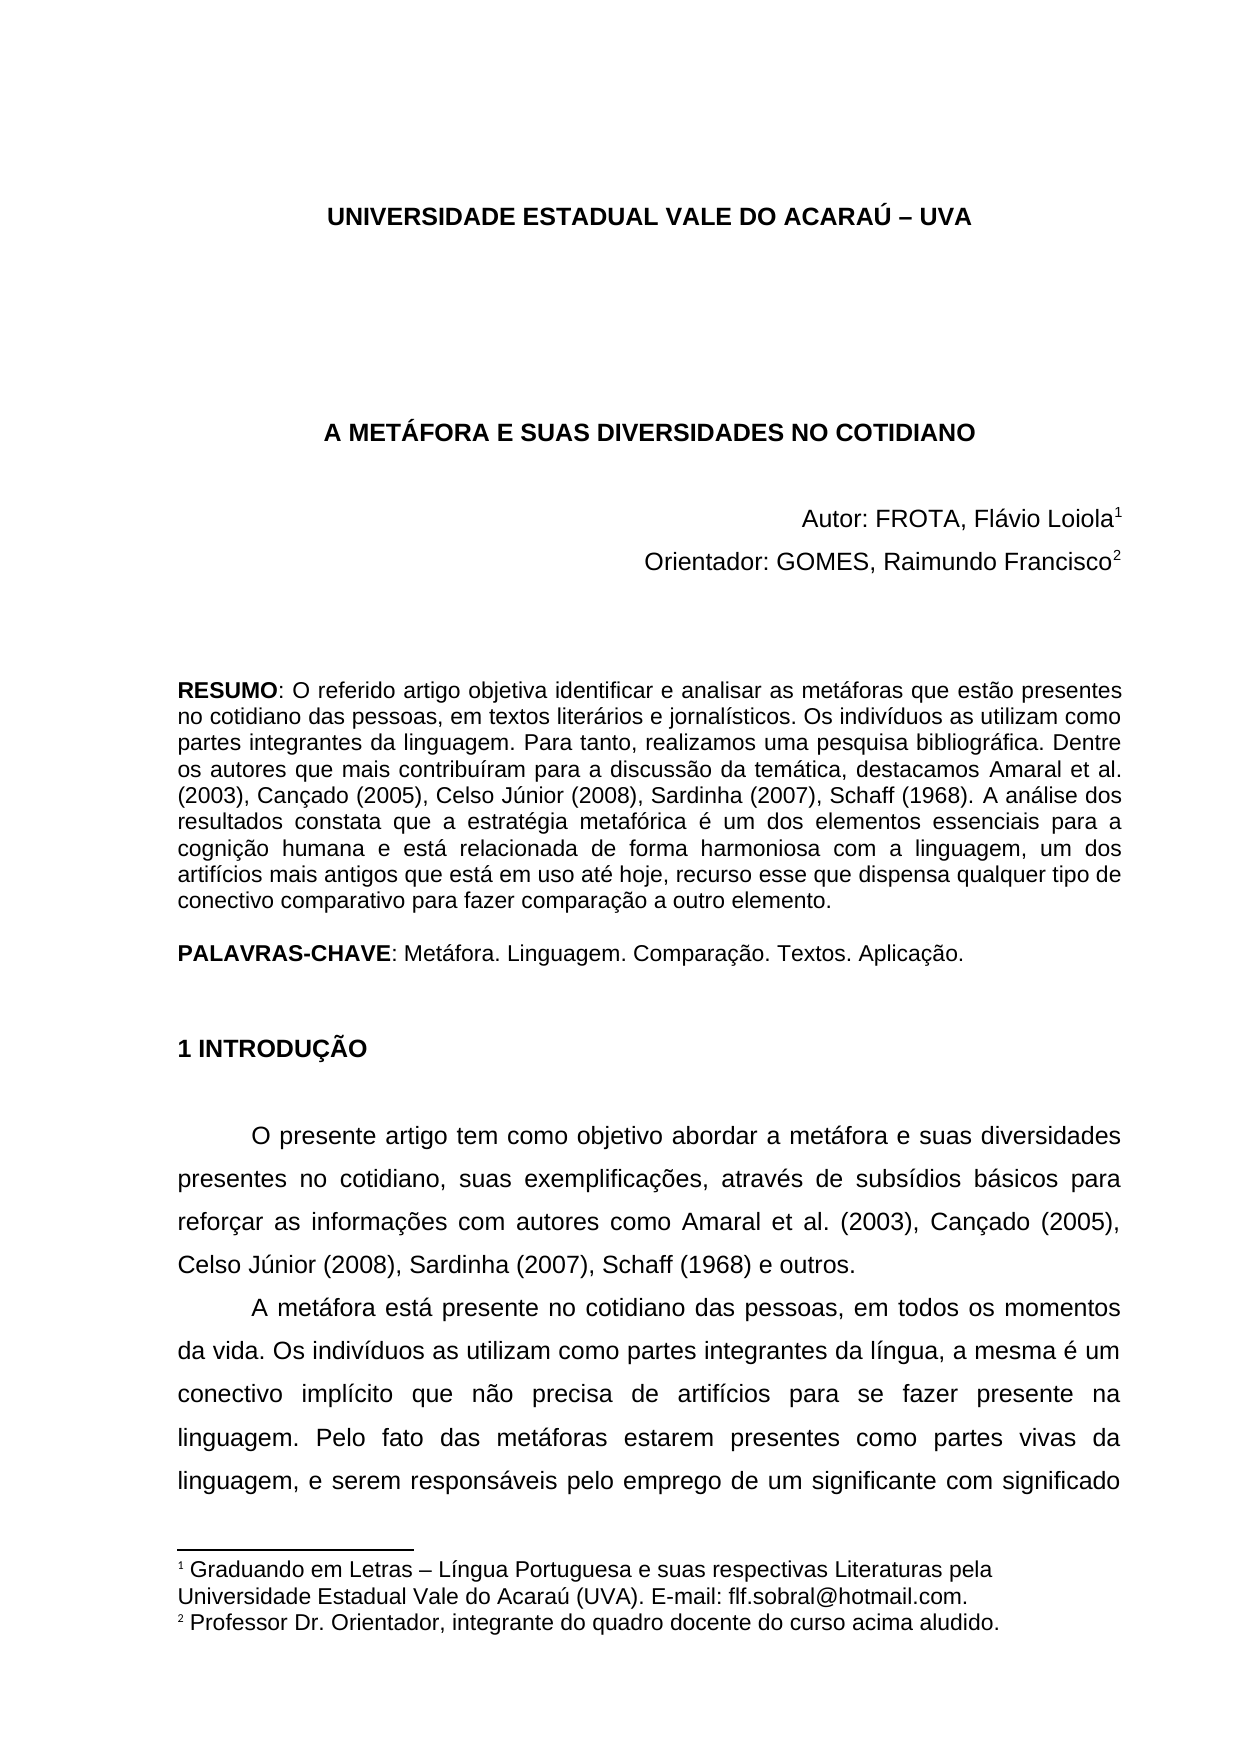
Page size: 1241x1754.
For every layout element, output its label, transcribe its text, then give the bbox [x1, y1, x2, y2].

text O presente artigo tem como objetivo abordar a metáfora e suas diversidades presentes no cotidiano, suas exemplificações, através de subsídios básicos para reforçar as informações com autores como Amaral et al. (2003), Cançado (2005), Celso Júnior (2008), Sardinha (2007), Schaff (1968) e outros. [177, 1121, 1122, 1279]
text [177, 1293, 1122, 1494]
text UNIVERSIDADE ESTADUAL VALE DO ACARAÚ – UVA [177, 202, 1122, 231]
text 1 INTRODUÇÃO [177, 1034, 1122, 1063]
text PALAVRAS-CHAVE: Metáfora. Linguagem. Comparação. Textos. Aplicação. [177, 940, 1122, 966]
text RESUMO: O referido artigo objetiva identificar e analisar as metáforas que estão presentes no cotidiano das pessoas, em textos literários e jornalísticos. Os indivíduos as utilizam como partes integrantes da linguagem. Para tanto, realizamos uma pesquisa bibliográfica. Dentre os autores que mais contribuíram para a discussão da temática, destacamos Amaral et al. (2003), Cançado (2005), Celso Júnior (2008), Sardinha (2007), Schaff (1968). A análise dos resultados constata que a estratégia metafórica é um dos elementos essenciais para a cognição humana e está relacionada de forma harmoniosa com a linguagem, um dos artifícios mais antigos que está em uso até hoje, recurso esse que dispensa qualquer tipo de conectivo comparativo para fazer comparação a outro elemento. [177, 677, 1122, 914]
text Orientador: GOMES, Raimundo Francisco [177, 547, 1122, 576]
text A METÁFORA E SUAS DIVERSIDADES NO COTIDIANO [177, 418, 1122, 447]
text Autor: FROTA, Flávio Loiola [177, 504, 1122, 533]
